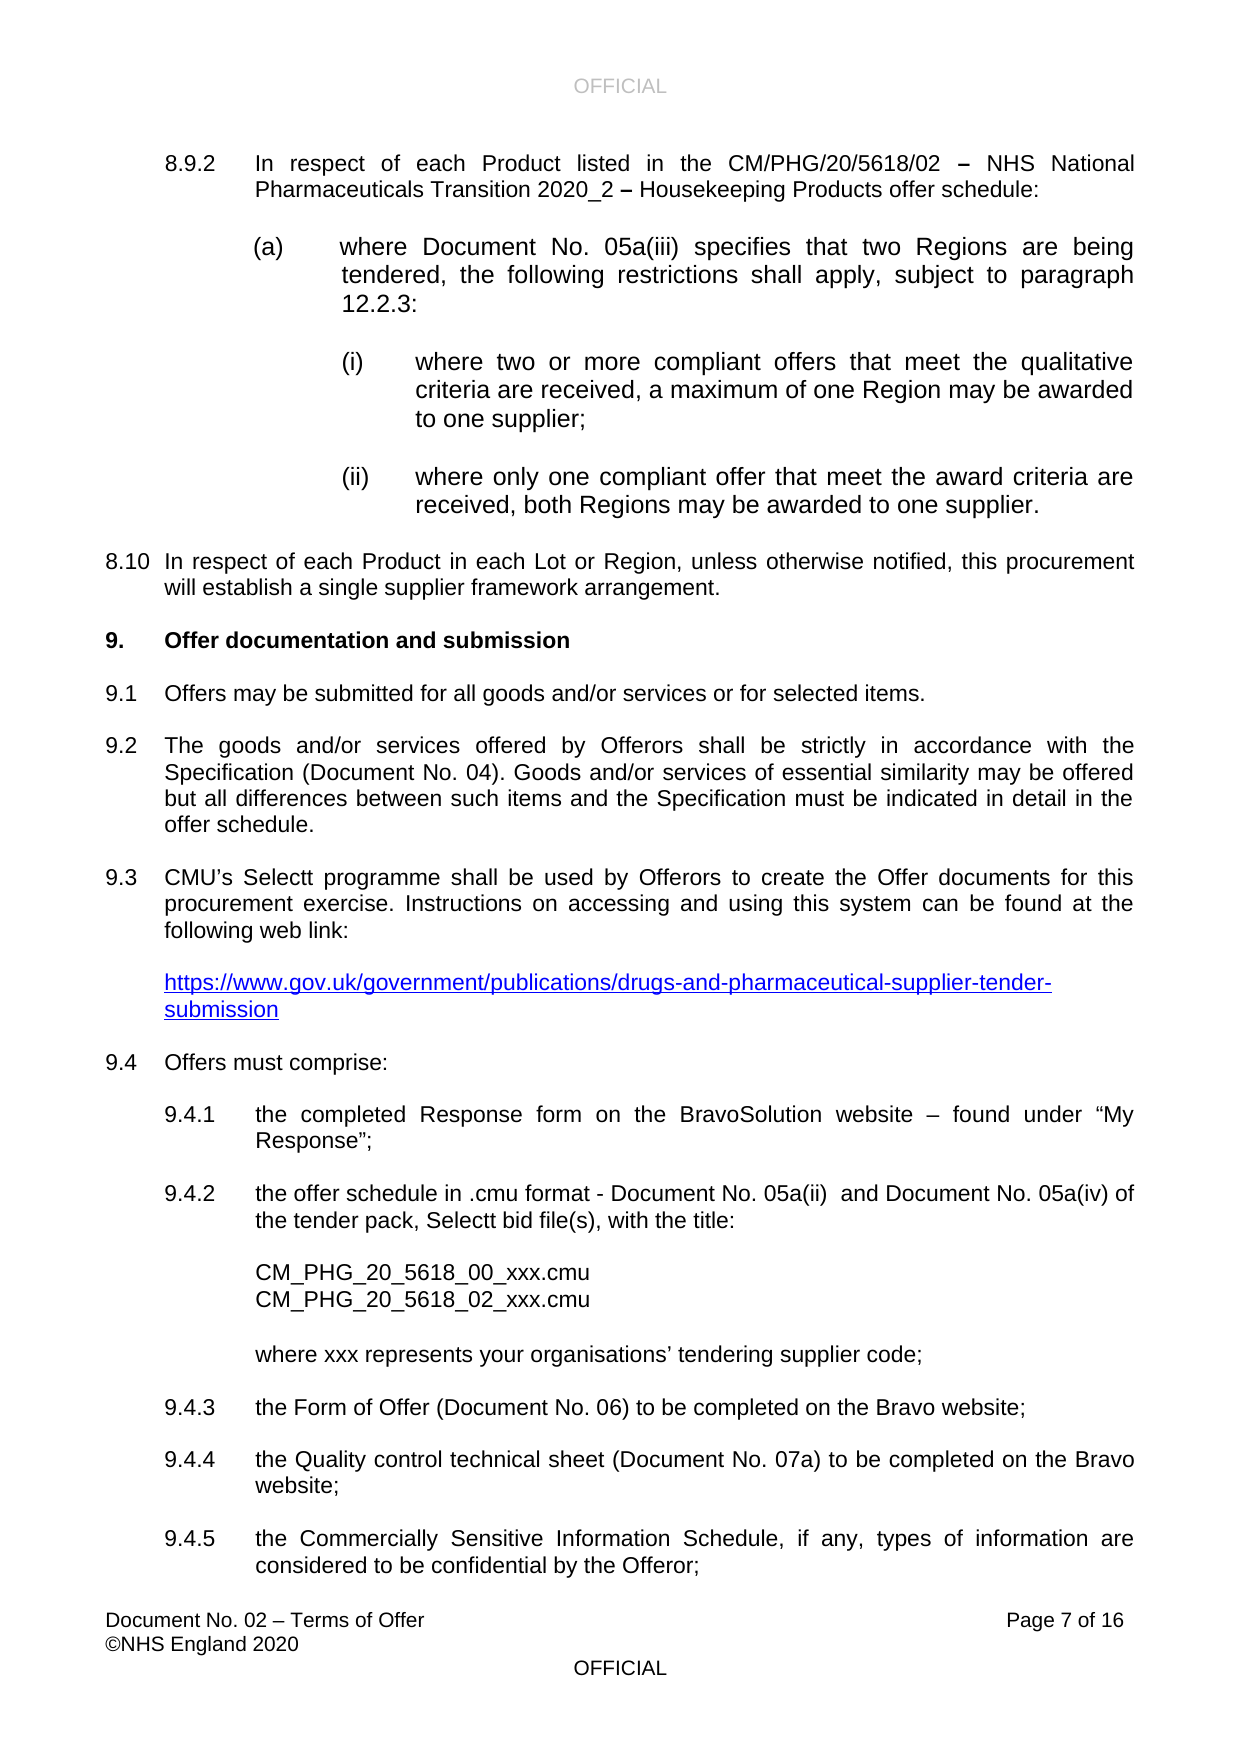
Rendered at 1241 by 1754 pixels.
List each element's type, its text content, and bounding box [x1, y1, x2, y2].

text CM_PHG_20_5618_00_xxx.cmu [164, 1259, 1135, 1286]
text 9.1 Offers may be submitted for all goods and/or services or for selected items. [105, 679, 1135, 706]
text 8.10 In respect of each Product in each Lot or Region, unless otherwise notified, this procurement will establish a single supplier framework arrangement. [105, 548, 1135, 600]
text 8.9.2 In respect of each Product listed in the CM/PHG/20/5618/02 – NHS National Pharmaceuticals Transition 2020_2 – Housekeeping Products offer schedule: [164, 150, 1135, 203]
list where two or more compliant offers that meet the qualitative criteria are received, a maximum of one Region may be awarded to one supplier; [341, 346, 1135, 433]
text 9.3 CMU’s Selectt programme shall be used by Offerors to create the Offer documents for this procurement exercise. Instructions on accessing and using this system can be found at the following web link: [105, 864, 1135, 943]
text (a) where Document No. 05a(iii) specifies that two Regions are being tendered, the following restrictions shall apply, subject to paragraph 12.2.3: [253, 231, 1135, 318]
text 9.4.5 the Commercially Sensitive Information Schedule, if any, types of information are considered to be confidential by the Offeror; [164, 1525, 1135, 1578]
list where only one compliant offer that meet the award criteria are received, both Regions may be awarded to one supplier. [341, 461, 1135, 519]
text https://www.gov.uk/government/publications/drugs-and-pharmaceutical-supplier-tender-submission [164, 969, 1139, 1022]
text 9.4.2 the offer schedule in .cmu format - Document No. 05a(ii) and Document No. 05a(iv) of the tender pack, Selectt bid file(s), with the title: [164, 1180, 1135, 1233]
text 9.4.4 the Quality control technical sheet (Document No. 07a) to be completed on the Bravo website; [164, 1446, 1135, 1499]
text 9.4.1 the completed Response form on the BravoSolution website – found under “My Response”; [164, 1101, 1135, 1154]
text 9.4 Offers must comprise: [105, 1048, 1135, 1075]
text 9. Offer documentation and submission [105, 627, 1135, 653]
text where xxx represents your organisations’ tendering supplier code; [164, 1341, 1135, 1367]
text 9.2 The goods and/or services offered by Offerors shall be strictly in accordance with the Specification (Document No. 04). Goods and/or services of essential similarity may be offered but all differences between such items and the Specification must be indicated in detail in the offer schedule. [105, 732, 1135, 838]
text CM_PHG_20_5618_02_xxx.cmu [164, 1286, 1135, 1312]
text 9.4.3 the Form of Offer (Document No. 06) to be completed on the Bravo website; [164, 1393, 1135, 1420]
